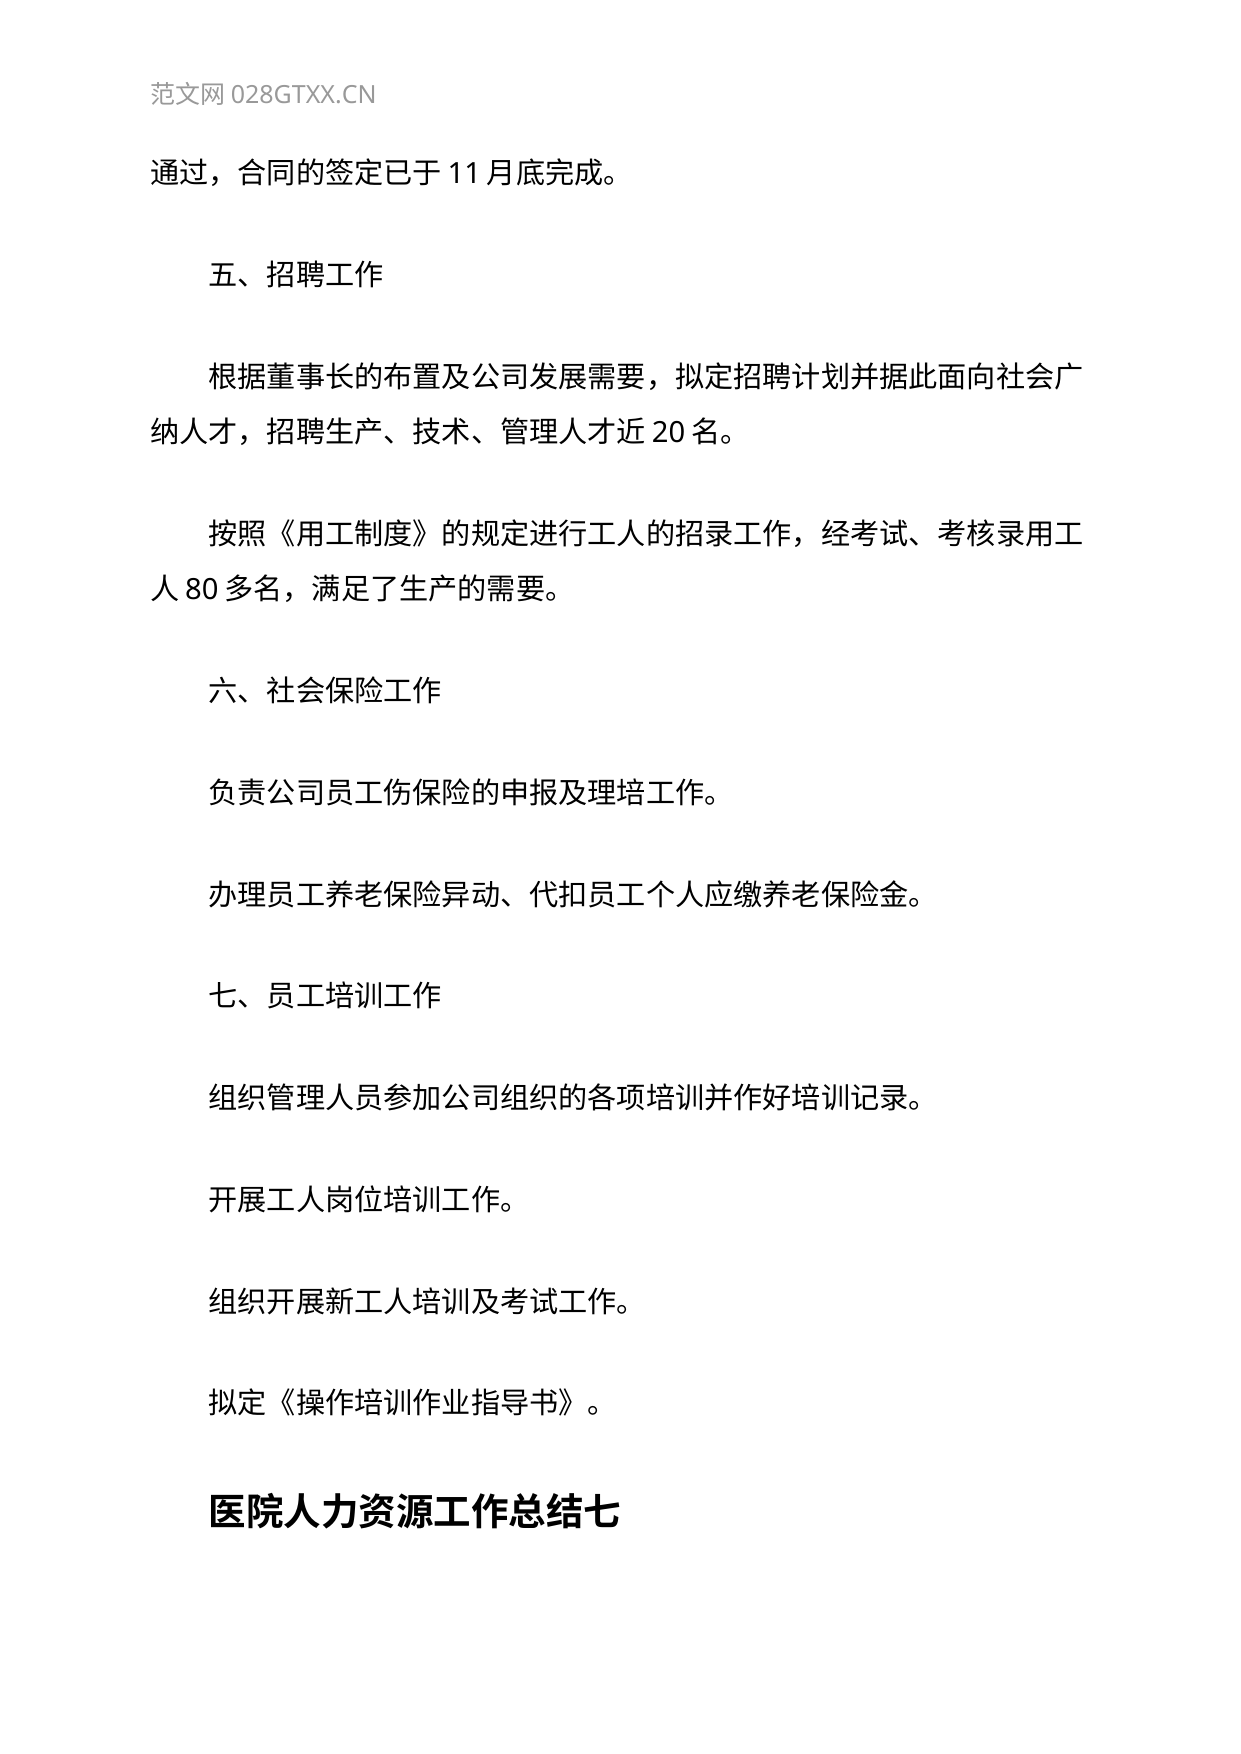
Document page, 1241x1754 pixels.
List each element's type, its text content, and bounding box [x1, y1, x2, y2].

text 医院人力资源工作总结七 [150, 1482, 1090, 1536]
text 组织开展新工人培训及考试工作。 [150, 1278, 1090, 1320]
text 根据董事长的布置及公司发展需要，拟定招聘计划并据此面向社会广纳人才，招聘生产、技术、管理人才近20名。 [150, 354, 1090, 451]
text 按照《用工制度》的规定进行工人的招录工作，经考试、考核录用工人80多名，满足了生产的需要。 [150, 511, 1090, 608]
text 负责公司员工伤保险的申报及理培工作。 [150, 769, 1090, 812]
text 七、员工培训工作 [150, 973, 1090, 1015]
text 拟定《操作培训作业指导书》。 [150, 1380, 1090, 1422]
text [150, 150, 1090, 192]
text 五、招聘工作 [150, 252, 1090, 294]
text 六、社会保险工作 [150, 667, 1090, 710]
text 组织管理人员参加公司组织的各项培训并作好培训记录。 [150, 1074, 1090, 1117]
text 开展工人岗位培训工作。 [150, 1176, 1090, 1219]
text 办理员工养老保险异动、代扣员工个人应缴养老保险金。 [150, 871, 1090, 913]
